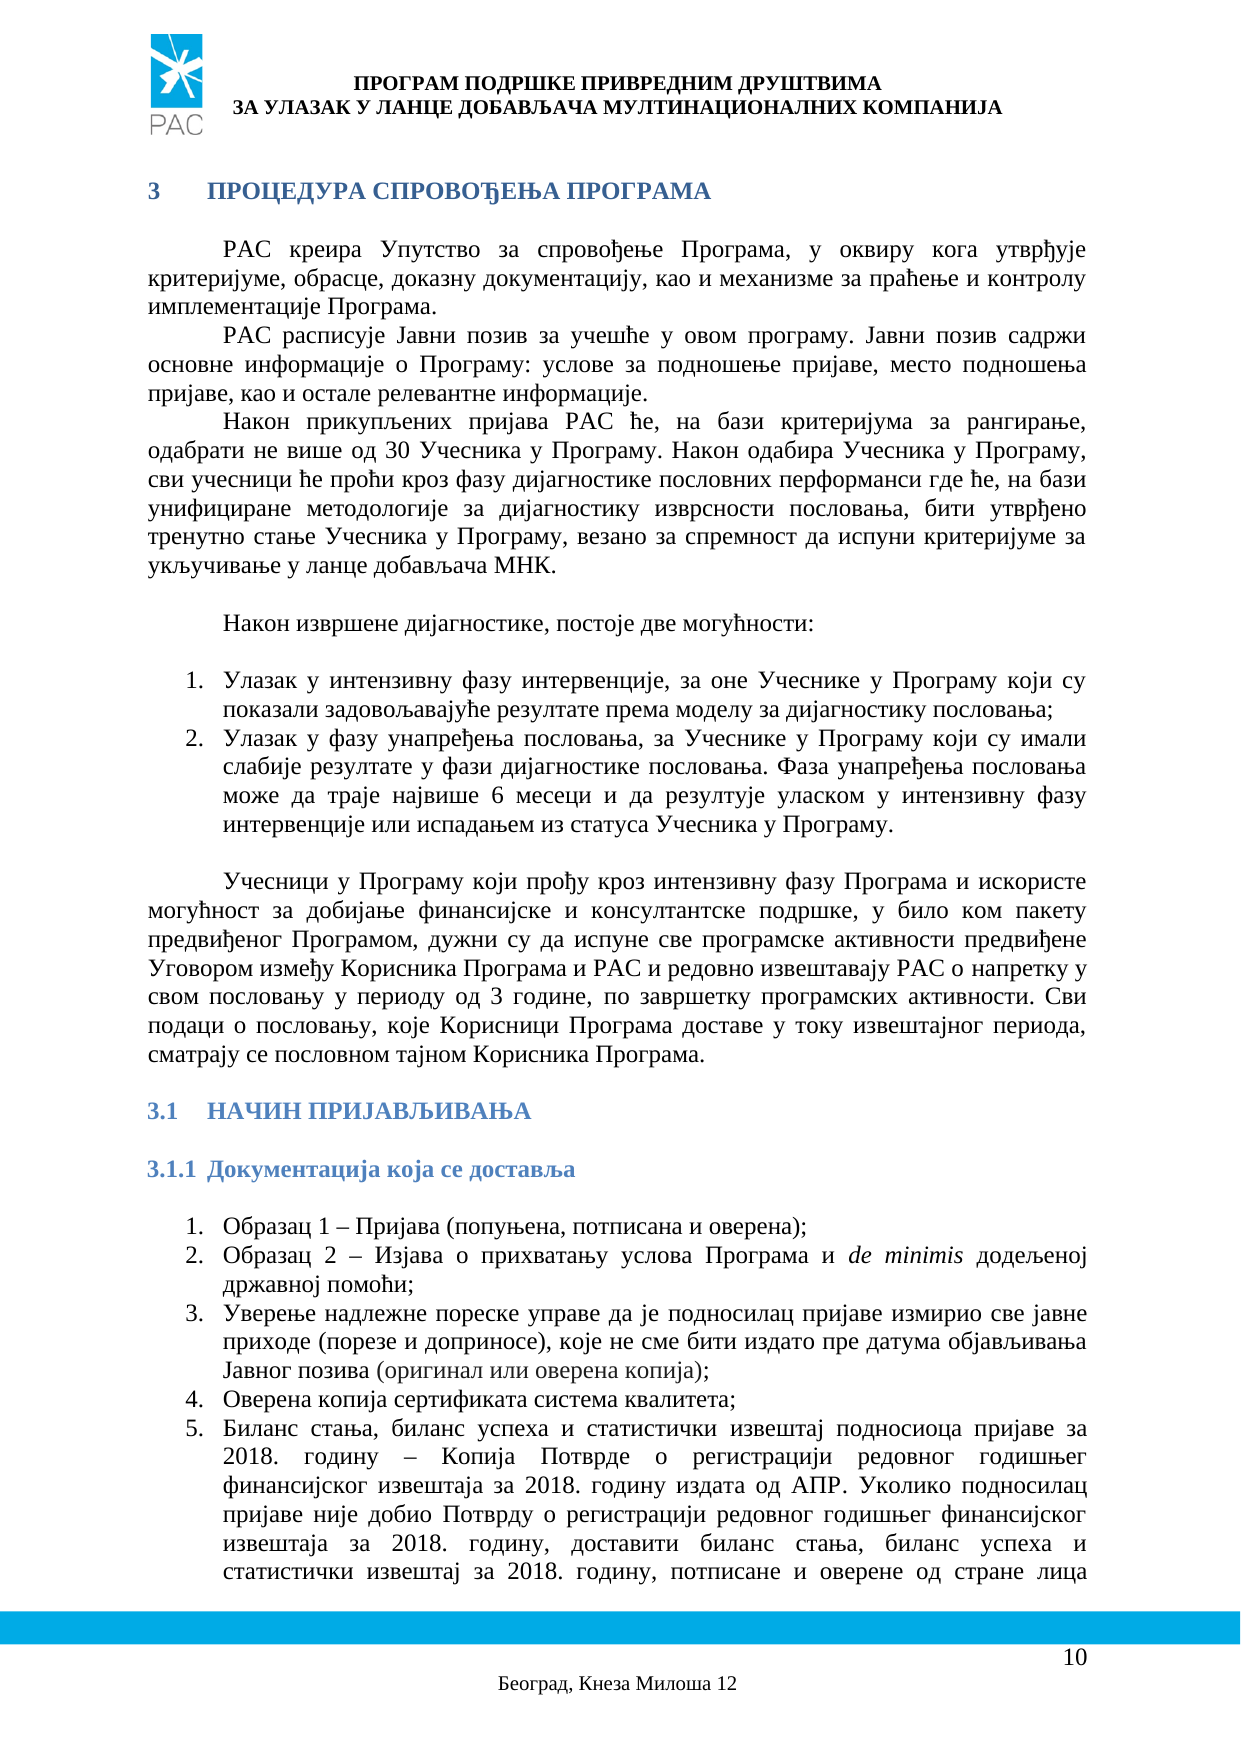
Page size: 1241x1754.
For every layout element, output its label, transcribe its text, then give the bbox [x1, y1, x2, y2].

text Након извршене дијагностике, постоје две могућности: [148, 608, 1087, 636]
list Улазак у интензивну фазу интервенције, за оне Учеснике у Програму који су показали задовољавајуће резултате према моделу за дијагностику пословања; [185, 665, 1087, 723]
picture [150, 48, 203, 97]
list Образац 2 – Изјава о прихватању услова Програма и de minimis додељеној државној помоћи; [185, 1240, 1087, 1298]
list Образац 1 – Пријава (попуњена, потписана и оверена); [185, 1211, 1087, 1240]
text Учесници у Програму који прођу кроз интензивну фазу Програма и искористе могућност за добијање финансијске и консултантске подршке, у било ком пакету предвиђеног Програмом, дужни су да испуне све програмске активности предвиђене Уговором између Корисника Програма и РАС и редовно извештавају РАС о напретку у свом пословању у периоду од 3 године, по завршетку програмских активности. Сви подаци о пословању, које Корисници Програма доставе у току извештајног периода, сматрају се пословном тајном Корисника Програма. [148, 866, 1087, 1068]
picture [190, 76, 203, 82]
subtitle ПРОЦЕДУРА СПРОВОЂЕЊА ПРОГРАМА [148, 176, 1087, 205]
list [185, 1413, 1087, 1585]
text РАС расписује Јавни позив за учешће у овом програму. Јавни позив садржи основне информације о Програму: услове за подношење пријаве, место подношења пријаве, као и остале релевантне информације. [148, 320, 1087, 406]
text РАС креира Упутство за спровођење Програма, у оквиру кога утврђује критеријуме, обрасце, доказну документацију, као и механизме за праћење и контролу имплементације Програма. [148, 234, 1087, 320]
list Уверење надлежне пореске управе да је подносилац пријаве измирио све јавне приходе (порезе и доприносе), које не сме бити издато пре датума објављивања Јавног позива (оригинал или оверена копија); [185, 1298, 1087, 1384]
text Након прикупљених пријава РАС ће, на бази критеријума за рангирање, одабрати не више од 30 Учесника у Програму. Након одабира Учесника у Програму, сви учесници ће проћи кроз фазу дијагностике пословних перформанси где ће, на бази унифициране методологије за дијагностику изврсности пословања, бити утврђено тренутно стање Учесника у Програму, везано за спремност да испуни критеријуме за укључивање у ланце добављача МНК. [148, 406, 1087, 579]
picture [150, 108, 203, 135]
list Улазак у фазу унапређења пословања, за Учеснике у Програму који су имали слабије резултате у фази дијагностике пословања. Фаза унапређења пословања може да траје највише 6 месеци и да резултује уласком у интензивну фазу интервенције или испадањем из статуса Учесника у Програму. [185, 723, 1087, 838]
subtitle Документација која се доставља [147, 1154, 1087, 1183]
list Оверена копија сертификата система квалитета; [185, 1384, 1087, 1413]
subtitle НАЧИН ПРИЈАВЉИВАЊА [147, 1096, 1087, 1125]
